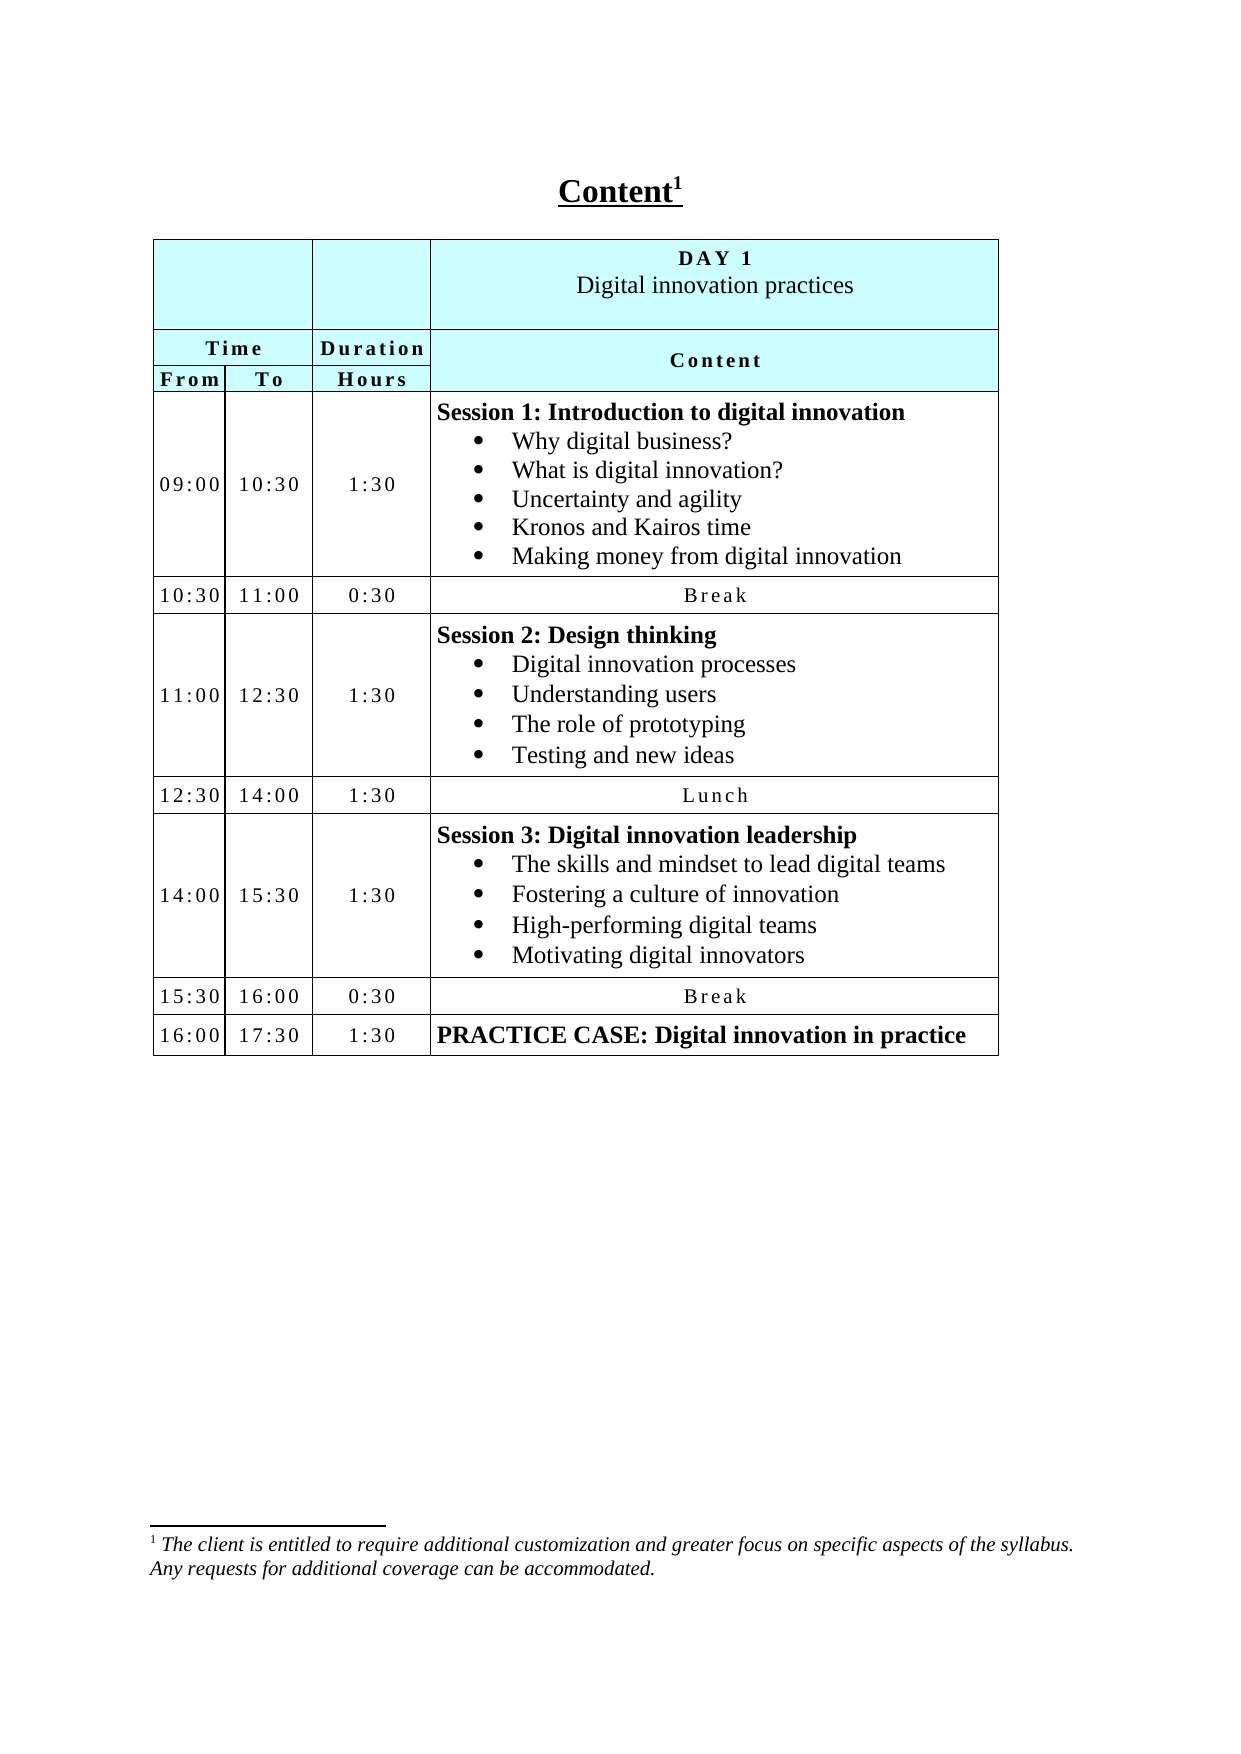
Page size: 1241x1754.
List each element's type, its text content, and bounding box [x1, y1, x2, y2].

table_cell 16:00 [154, 1015, 224, 1055]
table_cell 11:00 [154, 614, 224, 776]
table_header [313, 240, 430, 328]
table_cell 14:00 [226, 777, 312, 813]
table_cell 1:30 [313, 1015, 430, 1055]
table_cell 1:30 [313, 614, 430, 776]
text Content [150, 172, 1090, 210]
table_cell 15:30 [226, 814, 312, 977]
table_cell 16:00 [226, 978, 312, 1013]
table_cell Duration [313, 330, 430, 365]
table_header DAY 1 Digital innovation practices [431, 240, 998, 328]
table_cell Time [154, 330, 312, 365]
table_cell Break [431, 577, 998, 613]
table_cell 0:30 [313, 577, 430, 613]
table_cell 12:30 [154, 777, 224, 813]
table_cell To [226, 366, 312, 391]
table_cell Content [431, 330, 998, 391]
table_cell Break [431, 978, 998, 1013]
table_cell PRACTICE CASE: Digital innovation in practice [431, 1015, 998, 1055]
table_header [154, 240, 312, 328]
table_cell 1:30 [313, 777, 430, 813]
table_cell Lunch [431, 777, 998, 813]
table_cell From [154, 366, 224, 391]
table_cell 0:30 [313, 978, 430, 1013]
table_cell 10:30 [226, 392, 312, 576]
table_cell 15:30 [154, 978, 224, 1013]
table_cell 11:00 [226, 577, 312, 613]
table_cell 17:30 [226, 1015, 312, 1055]
table_cell 09:00 [154, 392, 224, 576]
table_cell 10:30 [154, 577, 224, 613]
table_cell Session 1: Introduction to digital innovation Why digital business? What is digital innovation? Uncertainty and agility Kronos and Kairos time Making money from digital innovation [431, 392, 998, 576]
table_cell 14:00 [154, 814, 224, 977]
table_cell 12:30 [226, 614, 312, 776]
table_cell Session 2: Design thinking Digital innovation processes Understanding users The role of prototyping Testing and new ideas [431, 614, 998, 776]
table_cell 1:30 [313, 814, 430, 977]
table_cell 1:30 [313, 392, 430, 576]
table_cell Hours [313, 366, 430, 391]
table_cell Session 3: Digital innovation leadership The skills and mindset to lead digital teams Fostering a culture of innovation High-performing digital teams Motivating digital innovators [431, 814, 998, 977]
